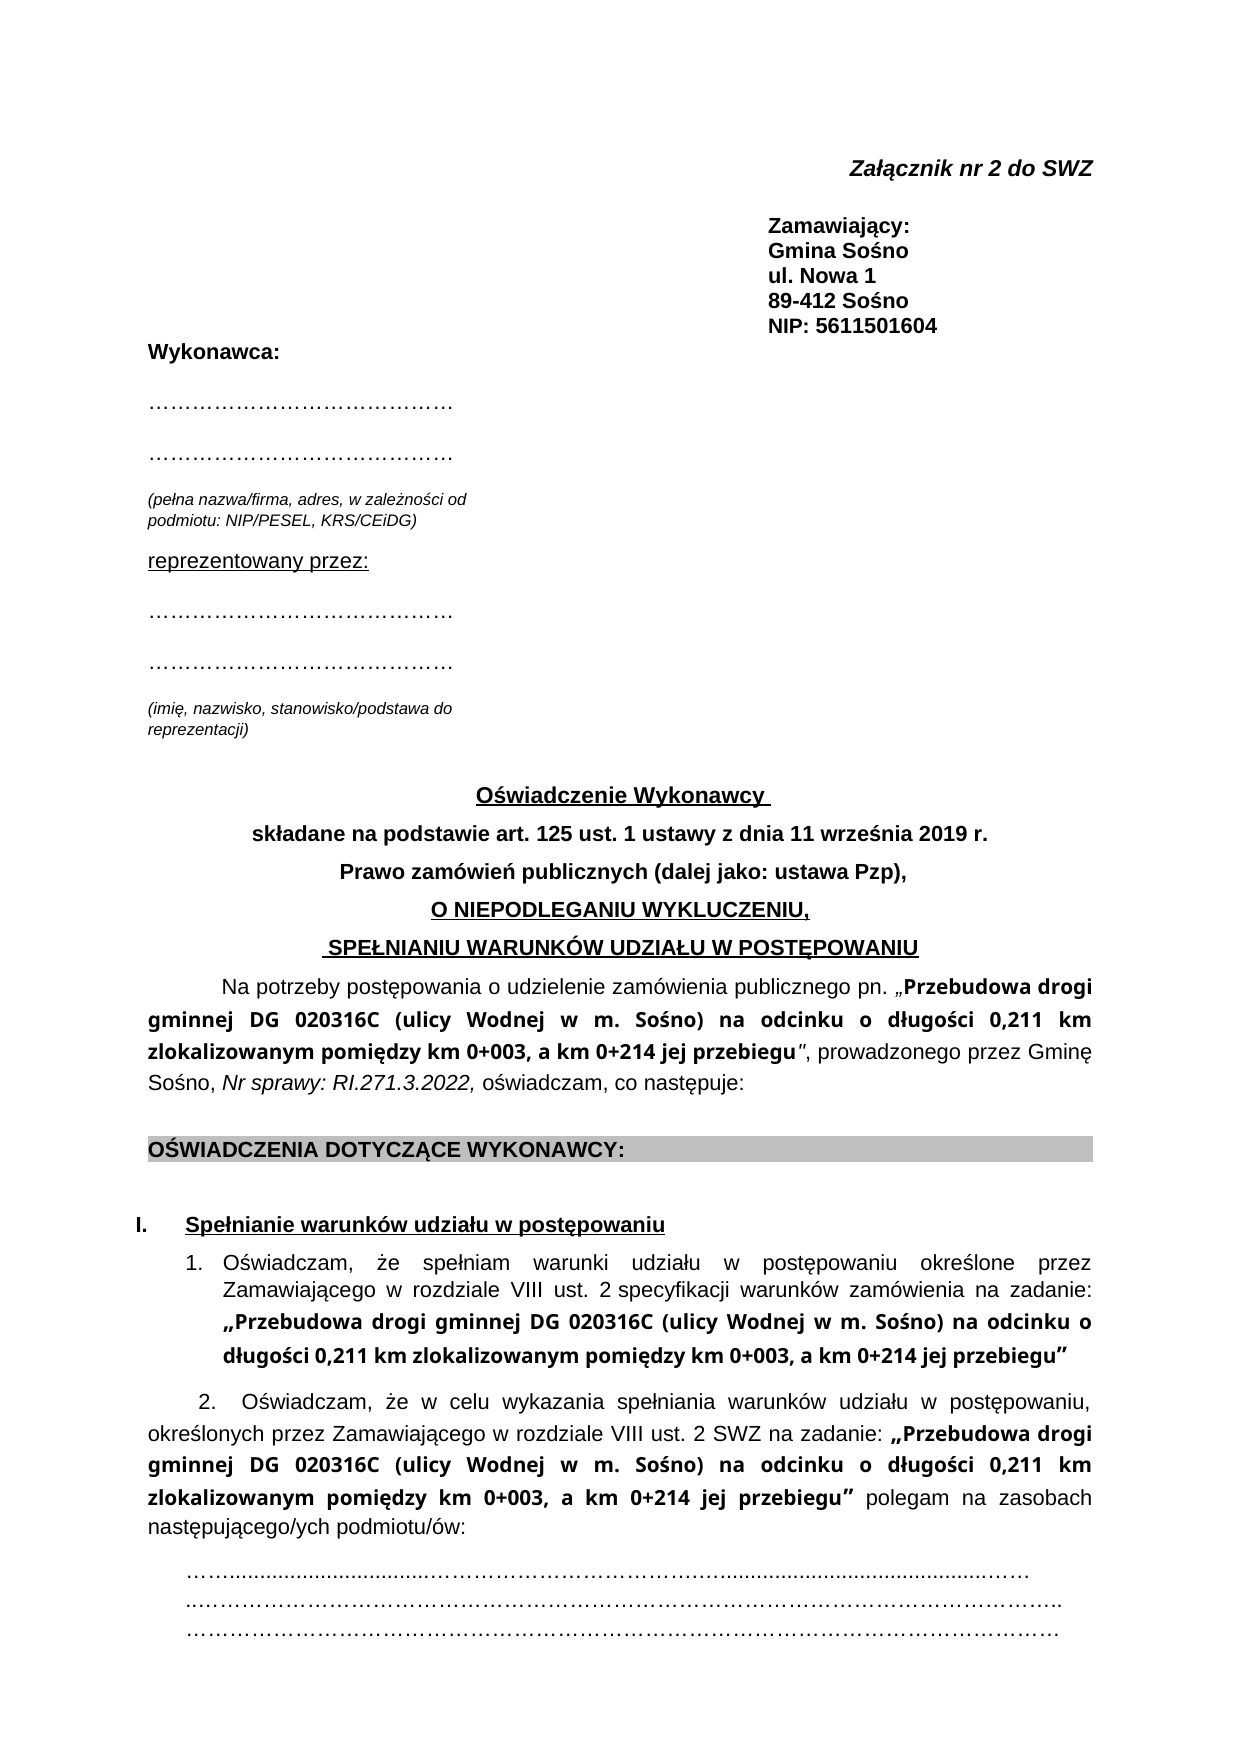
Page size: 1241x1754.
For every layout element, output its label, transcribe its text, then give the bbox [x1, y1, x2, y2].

text ………………………………………………………………………… [148, 389, 472, 465]
text SPEŁNIANIU WARUNKÓW UDZIAŁU W POSTĘPOWANIU [148, 934, 1093, 960]
text ul. Nowa 1 [768, 263, 1093, 288]
text (pełna nazwa/firma, adres, w zależności od podmiotu: NIP/PESEL, KRS/CEiDG) [148, 490, 472, 530]
text reprezentowany przez: [148, 548, 1093, 573]
list ..……………………………………………………………………………………………………….. [185, 1587, 1093, 1612]
text 89-412 Sośno [768, 288, 1093, 313]
text 2. Oświadczam, że w celu wykazania spełniania warunków udziału w postępowaniu, określonych przez Zamawiającego w rozdziale VIII ust. 2 SWZ na zadanie: „Przebudowa drogi gminnej DG 020316C (ulicy Wodnej w m. Sośno) na odcinku o długości 0,211 km zlokalizowanym pomiędzy km 0+003, a km 0+214 jej przebiegu” polegam na zasobach następującego/ych podmiotu/ów: [148, 1389, 1093, 1539]
text Prawo zamówień publicznych (dalej jako: ustawa Pzp), [148, 859, 1093, 884]
text Zamawiający: [694, 213, 1093, 238]
text Wykonawca: [148, 339, 1093, 364]
list …….................................……………………………….…............................................…… [185, 1558, 1093, 1583]
text OŚWIADCZENIA DOTYCZĄCE WYKONAWCY: [148, 1136, 1093, 1162]
subtitle Załącznik nr 2 do SWZ [148, 155, 1093, 181]
text Oświadczenie Wykonawcy [148, 782, 1093, 808]
text (imię, nazwisko, stanowisko/podstawa do reprezentacji) [148, 699, 472, 739]
text Gmina Sośno [768, 238, 1093, 263]
list ………………………………………………………………………………………………………… [185, 1616, 1093, 1641]
text ………………………………………………………………………… [148, 598, 472, 674]
list Oświadczam, że spełniam warunki udziału w postępowaniu określone przez Zamawiającego w rozdziale VIII ust. 2 specyfikacji warunków zamówienia na zadanie: „Przebudowa drogi gminnej DG 020316C (ulicy Wodnej w m. Sośno) na odcinku o długości 0,211 km zlokalizowanym pomiędzy km 0+003, a km 0+214 jej przebiegu” [185, 1250, 1093, 1370]
text NIP: 5611501604 [768, 313, 1093, 339]
text składane na podstawie art. 125 ust. 1 ustawy z dnia 11 września 2019 r. [148, 821, 1093, 846]
list Spełnianie warunków udziału w postępowaniu [148, 1212, 1093, 1237]
text Na potrzeby postępowania o udzielenie zamówienia publicznego pn. „Przebudowa drogi gminnej DG 020316C (ulicy Wodnej w m. Sośno) na odcinku o długości 0,211 km zlokalizowanym pomiędzy km 0+003, a km 0+214 jej przebiegu", prowadzonego przez Gminę Sośno, Nr sprawy: RI.271.3.2022, oświadczam, co następuje: [148, 972, 1093, 1095]
text O NIEPODLEGANIU WYKLUCZENIU, [148, 897, 1093, 922]
